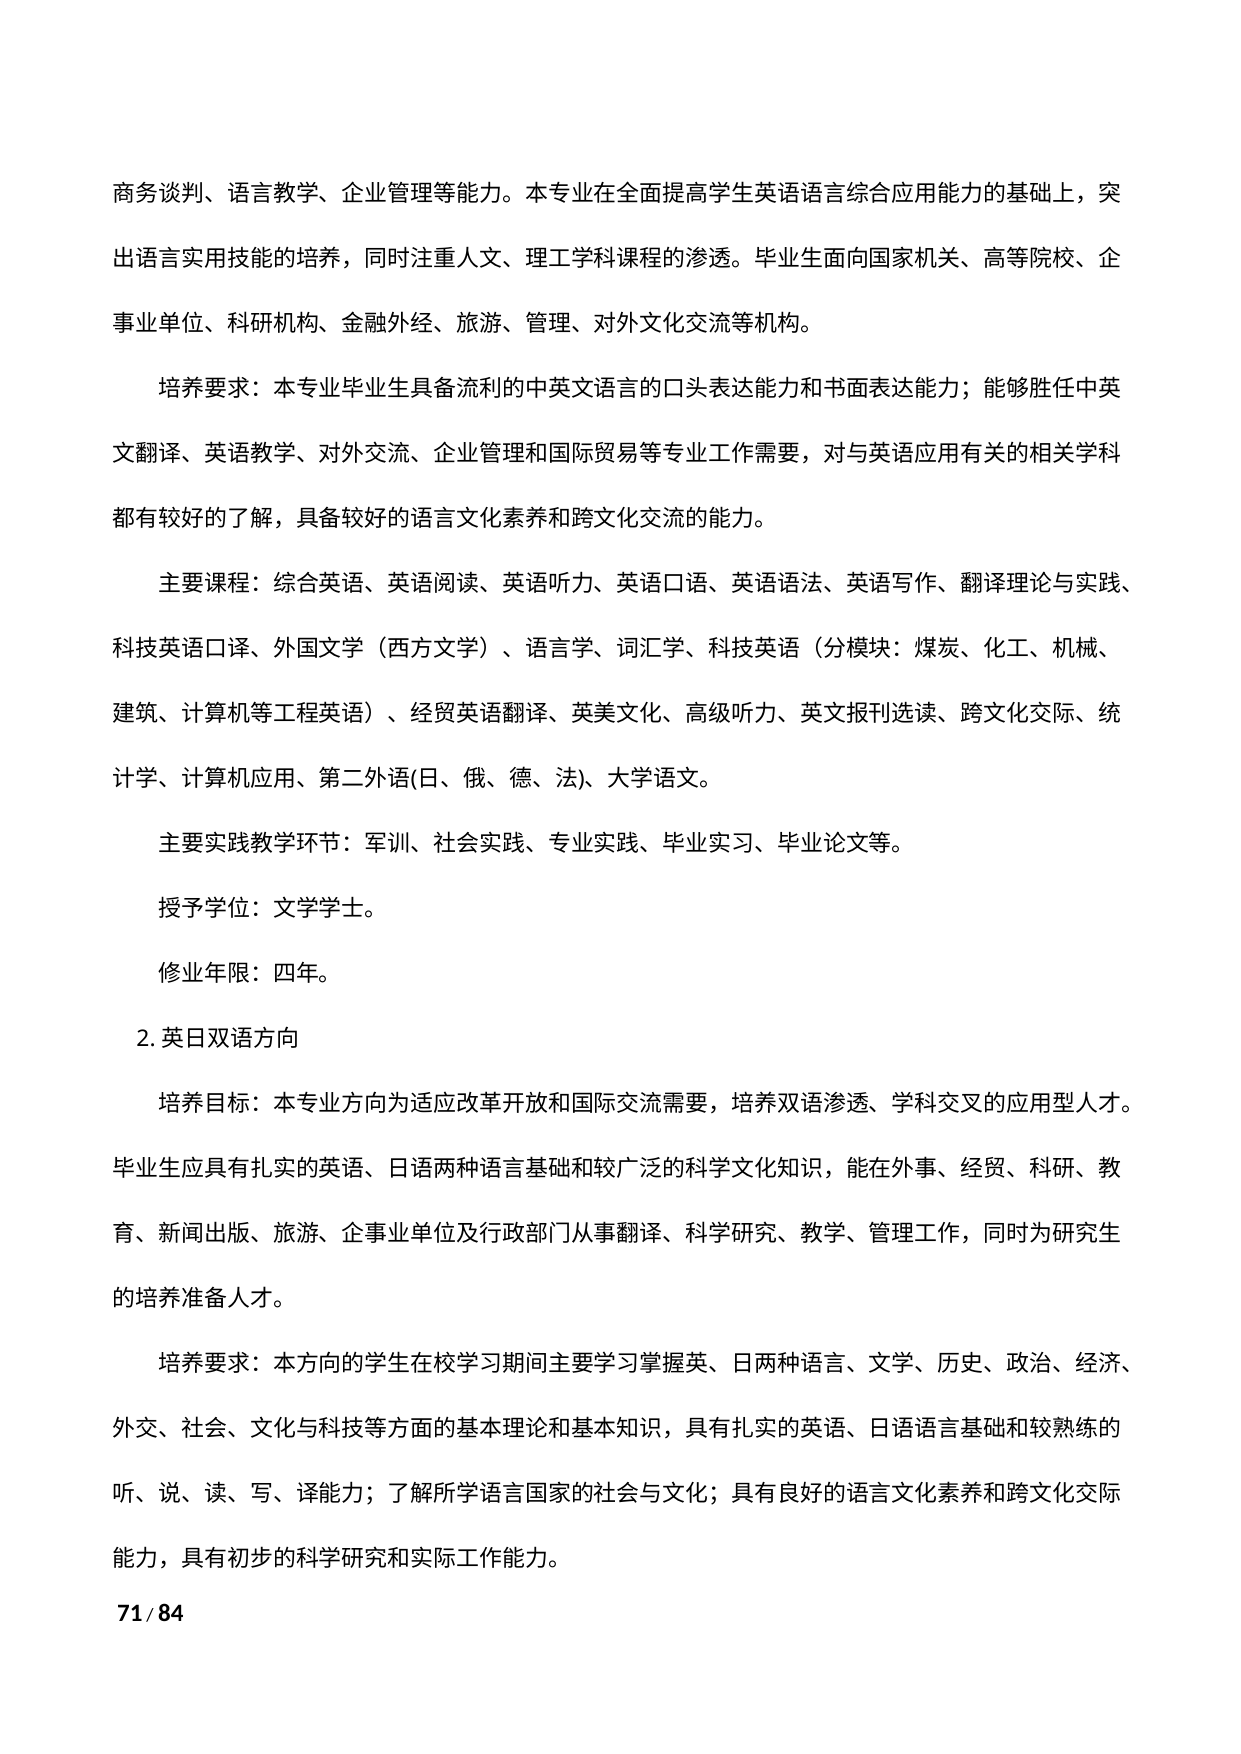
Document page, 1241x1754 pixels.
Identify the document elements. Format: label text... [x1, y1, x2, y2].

text 2. 英日双语方向 [112, 1003, 1128, 1068]
text 授予学位：文学学士。 [112, 873, 1128, 938]
text 主要实践教学环节：军训、社会实践、专业实践、毕业实习、毕业论文等。 [112, 808, 1128, 873]
text 修业年限：四年。 [112, 938, 1128, 1003]
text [112, 158, 1128, 353]
text 主要课程：综合英语、英语阅读、英语听力、英语口语、英语语法、英语写作、翻译理论与实践、科技英语口译、外国文学（西方文学）、语言学、词汇学、科技英语（分模块：煤炭、化工、机械、建筑、计算机等工程英语）、经贸英语翻译、英美文化、高级听力、英文报刊选读、跨文化交际、统计学、计算机应用、第二外语(日、俄、德、法)、大学语文。 [112, 548, 1128, 808]
text 培养要求：本方向的学生在校学习期间主要学习掌握英、日两种语言、文学、历史、政治、经济、外交、社会、文化与科技等方面的基本理论和基本知识，具有扎实的英语、日语语言基础和较熟练的听、说、读、写、译能力；了解所学语言国家的社会与文化；具有良好的语言文化素养和跨文化交际能力，具有初步的科学研究和实际工作能力。 [112, 1328, 1128, 1588]
text 培养要求：本专业毕业生具备流利的中英文语言的口头表达能力和书面表达能力；能够胜任中英文翻译、英语教学、对外交流、企业管理和国际贸易等专业工作需要，对与英语应用有关的相关学科都有较好的了解，具备较好的语言文化素养和跨文化交流的能力。 [112, 353, 1128, 548]
text 培养目标：本专业方向为适应改革开放和国际交流需要，培养双语渗透、学科交叉的应用型人才。毕业生应具有扎实的英语、日语两种语言基础和较广泛的科学文化知识，能在外事、经贸、科研、教育、新闻出版、旅游、企事业单位及行政部门从事翻译、科学研究、教学、管理工作，同时为研究生的培养准备人才。 [112, 1068, 1128, 1328]
